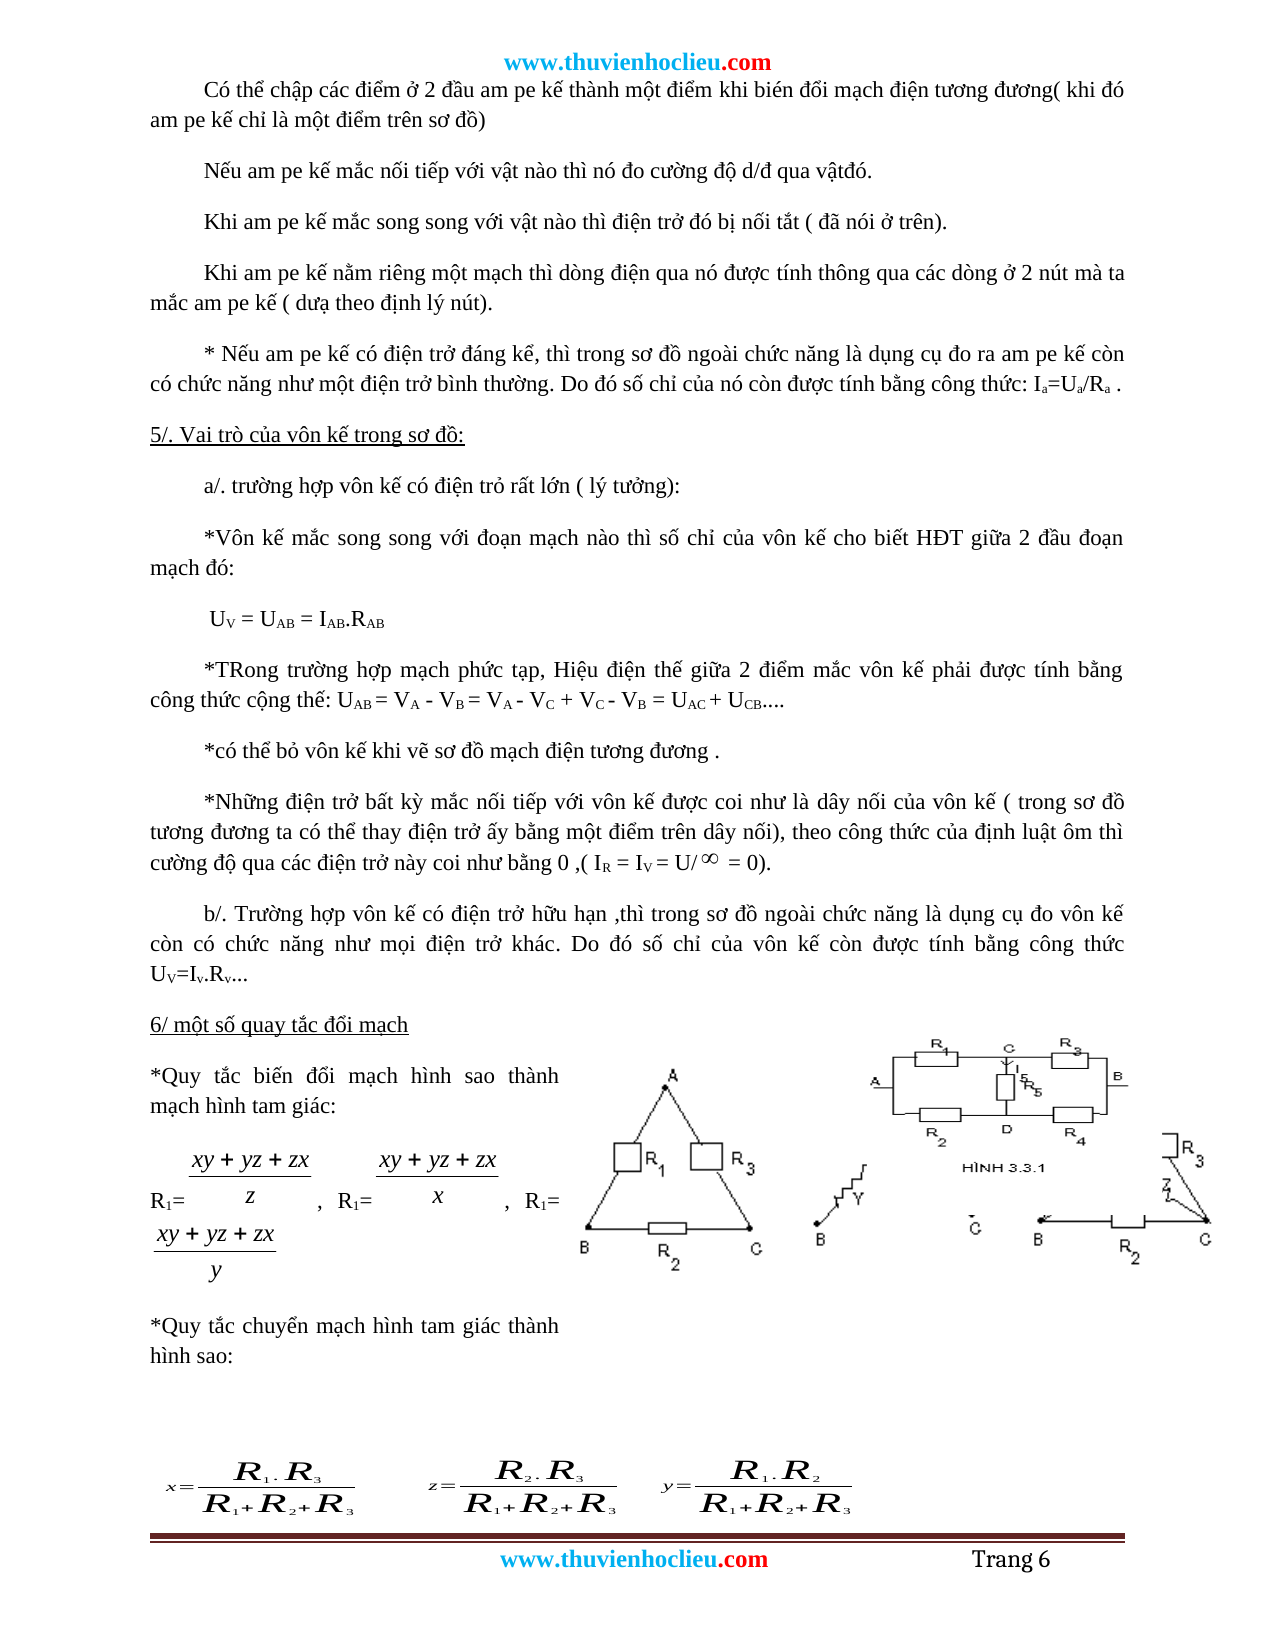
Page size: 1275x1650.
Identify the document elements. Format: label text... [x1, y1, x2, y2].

text * Nếu am pe kế có điện trở đáng kể, thì trong sơ đồ ngoài chức năng là dụng cụ đo ra am pe kế còn có chức năng như một điện trở bình thường. Do đó số chỉ của nó còn được tính bằng công thức: Ia=Ua/Ra . [150, 340, 1125, 397]
text 6/ một số quay tắc đổi mạch [150, 1011, 1125, 1037]
text *Quy tắc biến đổi mạch hình sao thành mạch hình tam giác: [150, 1062, 559, 1119]
text *Quy tắc chuyển mạch hình tam giác thành hình sao: [150, 1312, 1125, 1369]
picture [559, 1021, 1263, 1335]
text *TRong trường hợp mạch phức tạp, Hiệu điện thế giữa 2 điểm mắc vôn kế phải được tính bằng công thức cộng thế: UAB = VA - VB = VA - VC + VC - VB = UAC + UCB.... [150, 656, 1125, 712]
text 5/. Vai trò của vôn kế trong sơ đồ: [150, 421, 1125, 448]
text a/. trường hợp vôn kế có điện trỏ rất lớn ( lý tưởng): [150, 472, 1125, 499]
text UV = UAB = IAB.RAB [150, 605, 1125, 631]
text *Vôn kế mắc song song với đoạn mạch nào thì số chỉ của vôn kế cho biết HĐT giữa 2 đầu đoạn mạch đó: [150, 523, 1125, 580]
text Khi am pe kế nằm riêng một mạch thì dòng điện qua nó được tính thông qua các dòng ở 2 nút mà ta mắc am pe kế ( dưạ theo định lý nút). [150, 259, 1125, 316]
text b/. Trường hợp vôn kế có điện trở hữu hạn ,thì trong sơ đồ ngoài chức năng là dụng cụ đo vôn kế còn có chức năng như mọi điện trở khác. Do đó số chỉ của vôn kế còn được tính bằng công thức UV=Iv.Rv... [150, 899, 1125, 986]
text Khi am pe kế mắc song song với vật nào thì điện trở đó bị nối tắt ( đã nói ở trên). [150, 208, 1125, 234]
text *có thể bỏ vôn kế khi vẽ sơ đồ mạch điện tương đương . [150, 737, 1125, 763]
text Nếu am pe kế mắc nối tiếp với vật nào thì nó đo cường độ d/đ qua vậtđó. [150, 157, 1125, 183]
text *Những điện trở bất kỳ mắc nối tiếp với vôn kế được coi như là dây nối của vôn kế ( trong sơ đồ tương đương ta có thể thay điện trở ấy bằng một điểm trên dây nối), theo công thức của định luật ôm thì cường độ qua các điện trở này coi như bằng 0 ,( IR = IV = U/ = 0). [150, 788, 1125, 875]
text Có thể chập các điểm ở 2 đầu am pe kế thành một điểm khi bién đổi mạch điện tương đương( khi đó am pe kế chỉ là một điểm trên sơ đồ) [150, 76, 1125, 132]
text R1=, R1=, R1= [150, 1143, 559, 1287]
